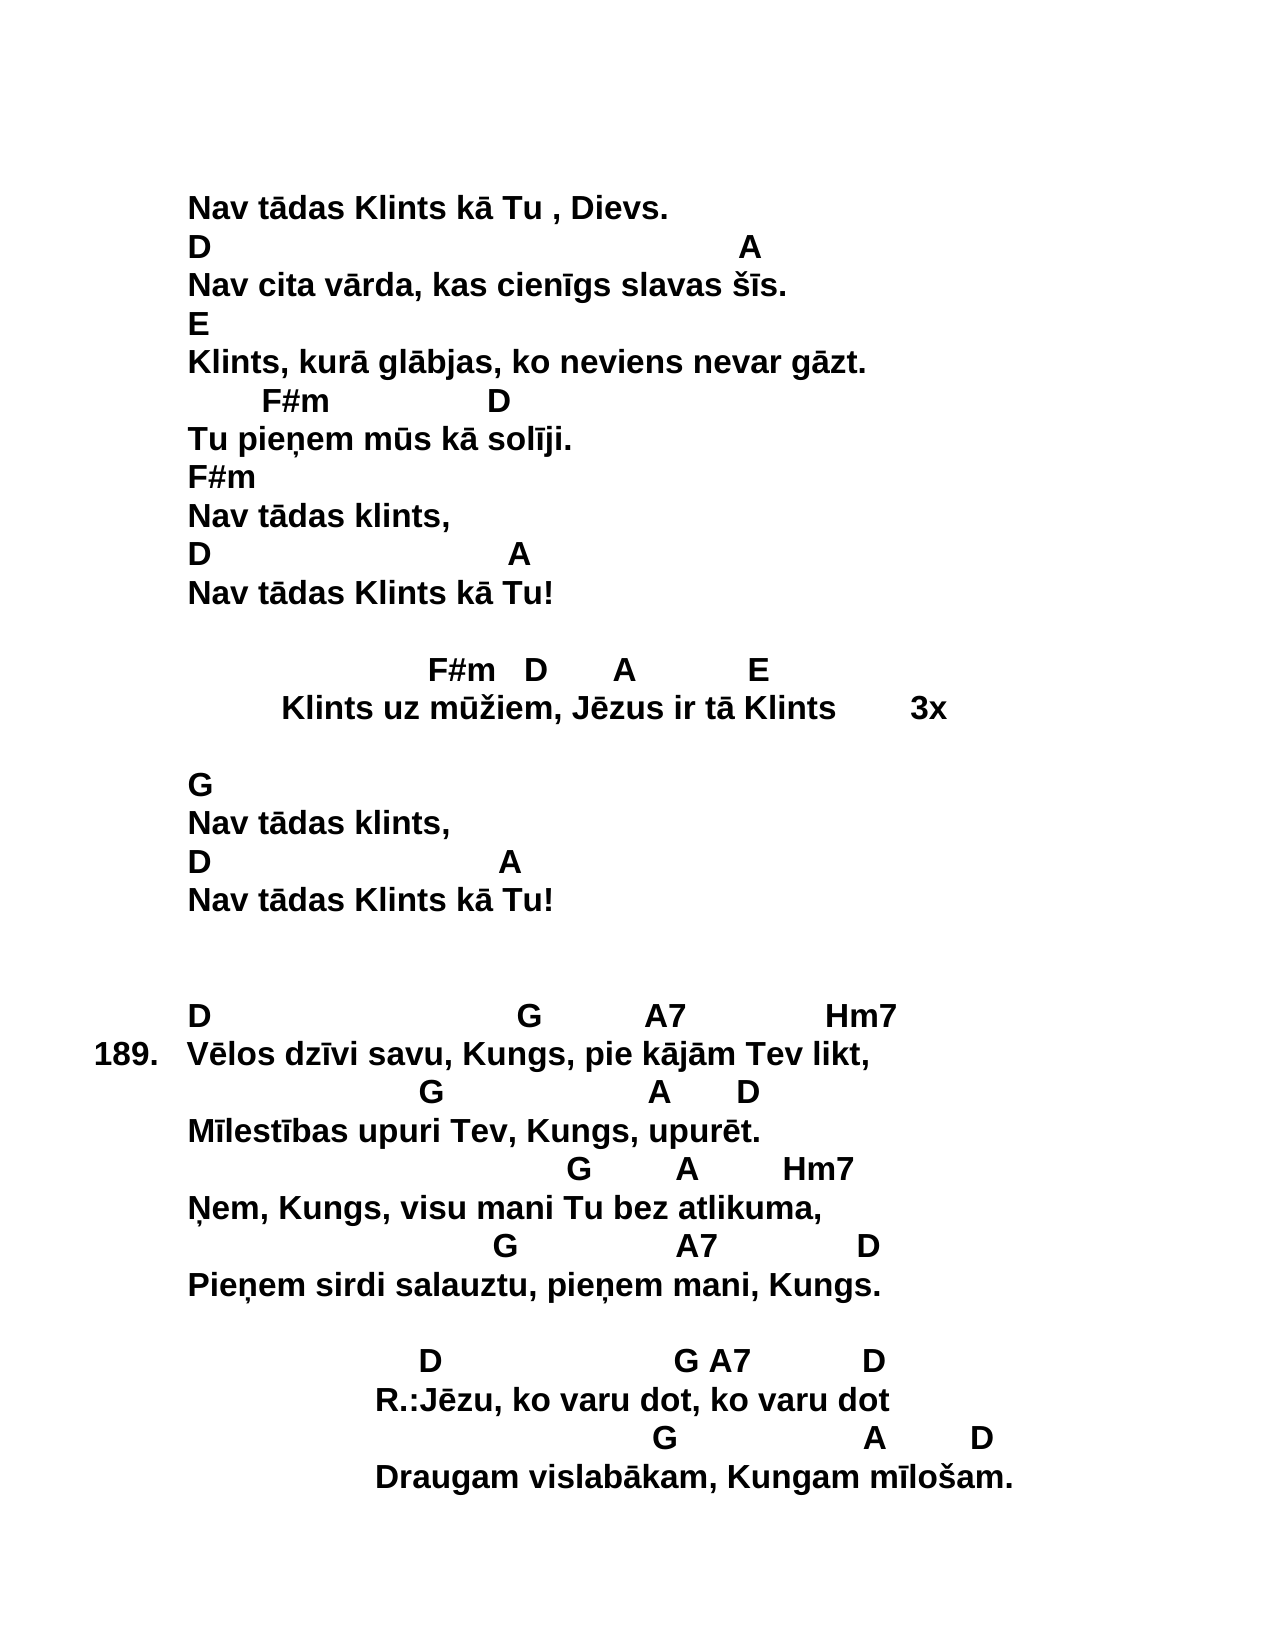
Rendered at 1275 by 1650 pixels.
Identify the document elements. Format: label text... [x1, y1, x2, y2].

text Nav tādas Klints kā Tu! [187, 573, 1087, 611]
text G A7 D [187, 1226, 1087, 1265]
text F#m D A E [187, 650, 1087, 688]
text Nav tādas klints, [187, 496, 1087, 534]
text 189. Vēlos dzīvi savu, Kungs, pie kājām Tev likt, [94, 1034, 1087, 1072]
text D A [187, 842, 1087, 880]
text D G A7 D [187, 1342, 1087, 1380]
text D A [187, 534, 1087, 573]
text Draugam vislabākam, Kungam mīlošam. [187, 1457, 1087, 1495]
text R.:Jēzu, ko varu dot, ko varu dot [187, 1380, 1087, 1418]
text Klints, kurā glābjas, ko neviens nevar gāzt. [187, 342, 1087, 381]
text E [187, 304, 1087, 342]
text Ņem, Kungs, visu mani Tu bez atlikuma, [187, 1188, 1087, 1226]
text D A [187, 227, 1087, 265]
text Tu pieņem mūs kā solīji. [187, 419, 1087, 457]
text Nav tādas klints, [187, 803, 1087, 842]
text F#m D [187, 381, 1087, 419]
text Pieņem sirdi salauztu, pieņem mani, Kungs. [187, 1265, 1087, 1303]
text F#m [187, 457, 1087, 496]
text G [187, 765, 1087, 803]
text G A Hm7 [187, 1149, 1087, 1188]
text Nav tādas Klints kā Tu , Dievs. [187, 188, 1087, 227]
text Nav cita vārda, kas cienīgs slavas šīs. [187, 265, 1087, 304]
text G A D [187, 1072, 1087, 1111]
text G A D [187, 1418, 1087, 1457]
text Mīlestības upuri Tev, Kungs, upurēt. [187, 1111, 1087, 1149]
text Nav tādas Klints kā Tu! [187, 880, 1087, 919]
text D G A7 Hm7 [187, 996, 1087, 1034]
text Klints uz mūžiem, Jēzus ir tā Klints 3x [187, 688, 1087, 727]
